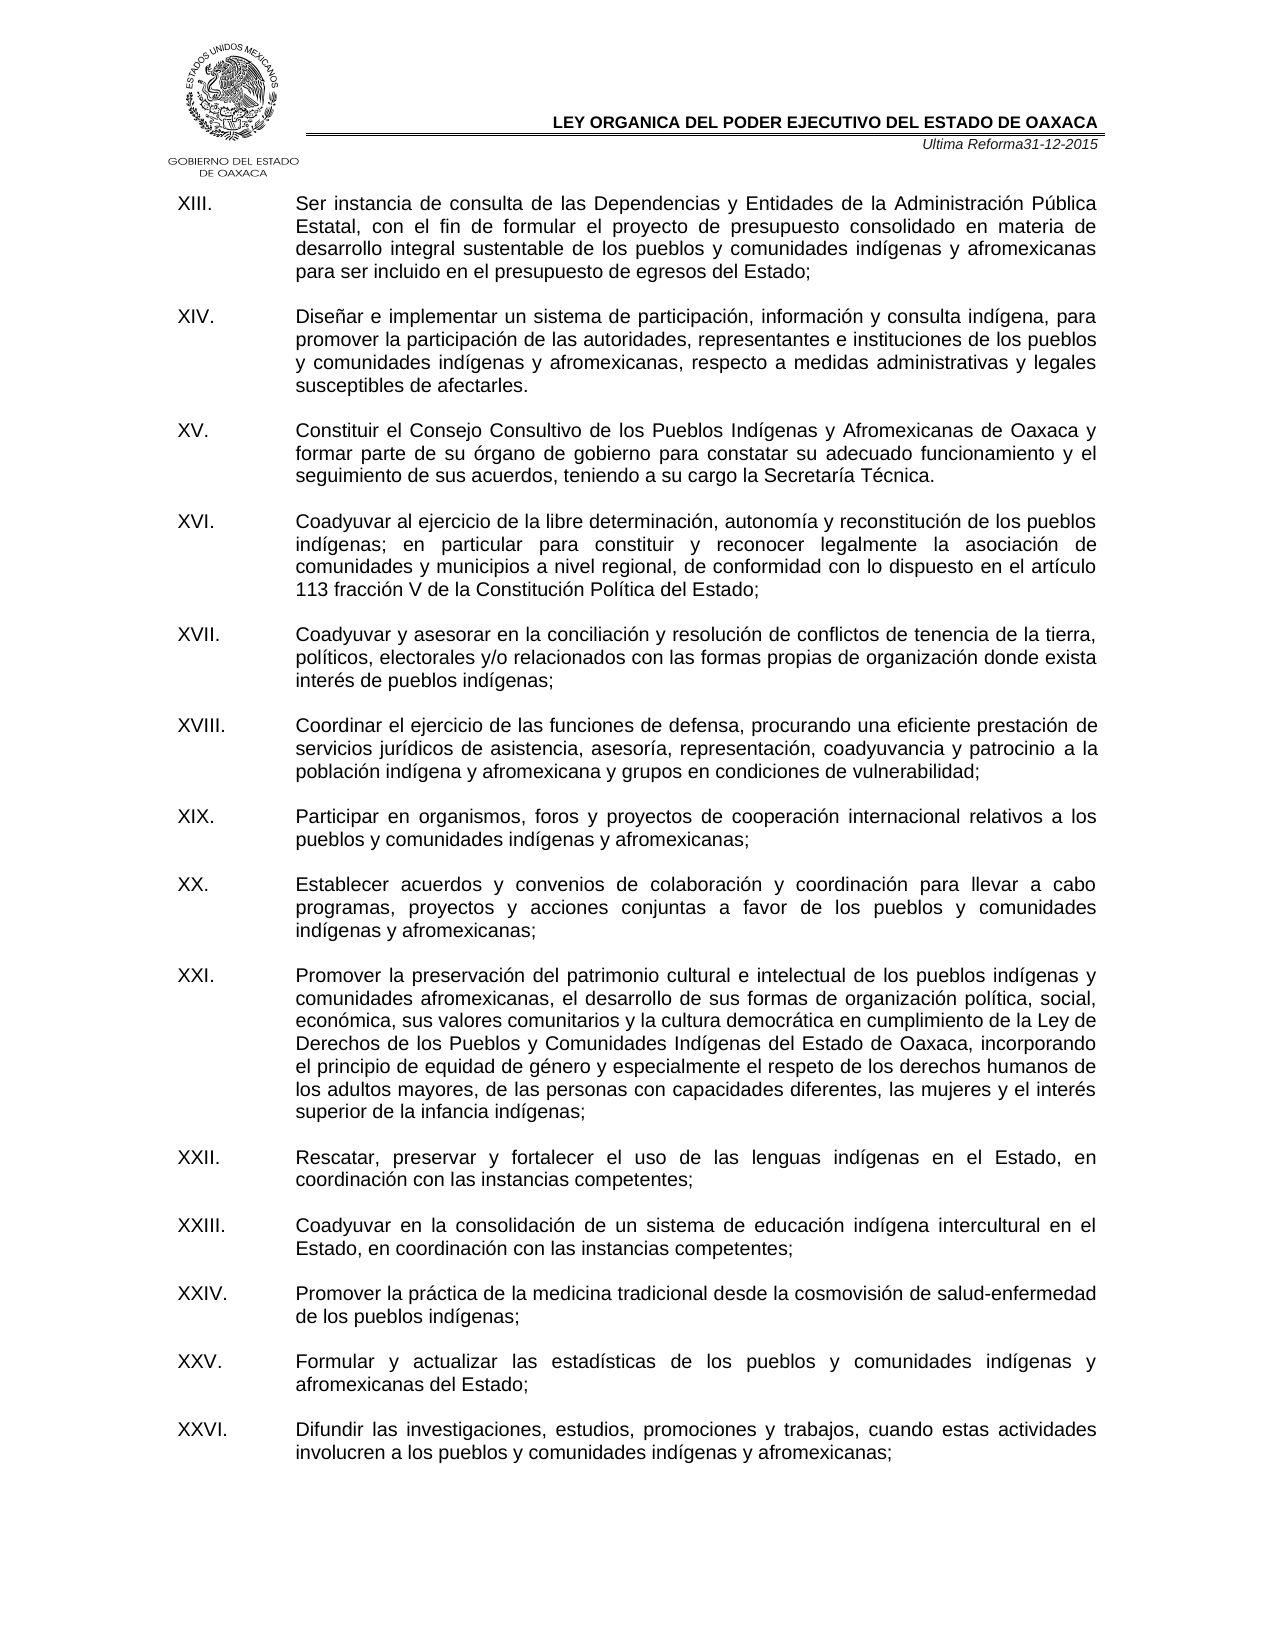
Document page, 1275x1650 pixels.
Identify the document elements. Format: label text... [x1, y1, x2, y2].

list Promover la práctica de la medicina tradicional desde la cosmovisión de salud-enfermedad de los pueblos indígenas; [177, 1282, 1098, 1327]
text XIV. Diseñar e implementar un sistema de participación, información y consulta indígena, para promover la participación de las autoridades, representantes e instituciones de los pueblos y comunidades indígenas y afromexicanas, respecto a medidas administrativas y legales susceptibles de afectarles. [177, 305, 1098, 396]
text XVIII. Coordinar el ejercicio de las funciones de defensa, procurando una eficiente prestación de servicios jurídicos de asistencia, asesoría, representación, coadyuvancia y patrocinio a la población indígena y afromexicana y grupos en condiciones de vulnerabilidad; [177, 714, 1098, 782]
text XIII. Ser instancia de consulta de las Dependencias y Entidades de la Administración Pública Estatal, con el fin de formular el proyecto de presupuesto consolidado en materia de desarrollo integral sustentable de los pueblos y comunidades indígenas y afromexicanas para ser incluido en el presupuesto de egresos del Estado; [177, 192, 1098, 283]
text XVII. Coadyuvar y asesorar en la conciliación y resolución de conflictos de tenencia de la tierra, políticos, electorales y/o relacionados con las formas propias de organización donde exista interés de pueblos indígenas; [177, 623, 1098, 691]
text XX. Establecer acuerdos y convenios de colaboración y coordinación para llevar a cabo programas, proyectos y acciones conjuntas a favor de los pueblos y comunidades indígenas y afromexicanas; [177, 873, 1098, 941]
text XV. Constituir el Consejo Consultivo de los Pueblos Indígenas y Afromexicanas de Oaxaca y formar parte de su órgano de gobierno para constatar su adecuado funcionamiento y el seguimiento de sus acuerdos, teniendo a su cargo la Secretaría Técnica. [177, 419, 1098, 487]
text XXI. Promover la preservación del patrimonio cultural e intelectual de los pueblos indígenas y comunidades afromexicanas, el desarrollo de sus formas de organización política, social, económica, sus valores comunitarios y la cultura democrática en cumplimiento de la Ley de Derechos de los Pueblos y Comunidades Indígenas del Estado de Oaxaca, incorporando el principio de equidad de género y especialmente el respeto de los derechos humanos de los adultos mayores, de las personas con capacidades diferentes, las mujeres y el interés superior de la infancia indígenas; [177, 964, 1098, 1123]
list Formular y actualizar las estadísticas de los pueblos y comunidades indígenas y afromexicanas del Estado; [177, 1350, 1098, 1395]
list Difundir las investigaciones, estudios, promociones y trabajos, cuando estas actividades involucren a los pueblos y comunidades indígenas y afromexicanas; [177, 1418, 1098, 1463]
list Rescatar, preservar y fortalecer el uso de las lenguas indígenas en el Estado, en coordinación con las instancias competentes; [177, 1146, 1098, 1191]
picture [165, 40, 302, 180]
list Coadyuvar en la consolidación de un sistema de educación indígena intercultural en el Estado, en coordinación con las instancias competentes; [177, 1214, 1098, 1259]
text XVI. Coadyuvar al ejercicio de la libre determinación, autonomía y reconstitución de los pueblos indígenas; en particular para constituir y reconocer legalmente la asociación de comunidades y municipios a nivel regional, de conformidad con lo dispuesto en el artículo 113 fracción V de la Constitución Política del Estado; [177, 510, 1098, 601]
text XIX. Participar en organismos, foros y proyectos de cooperación internacional relativos a los pueblos y comunidades indígenas y afromexicanas; [177, 805, 1098, 850]
